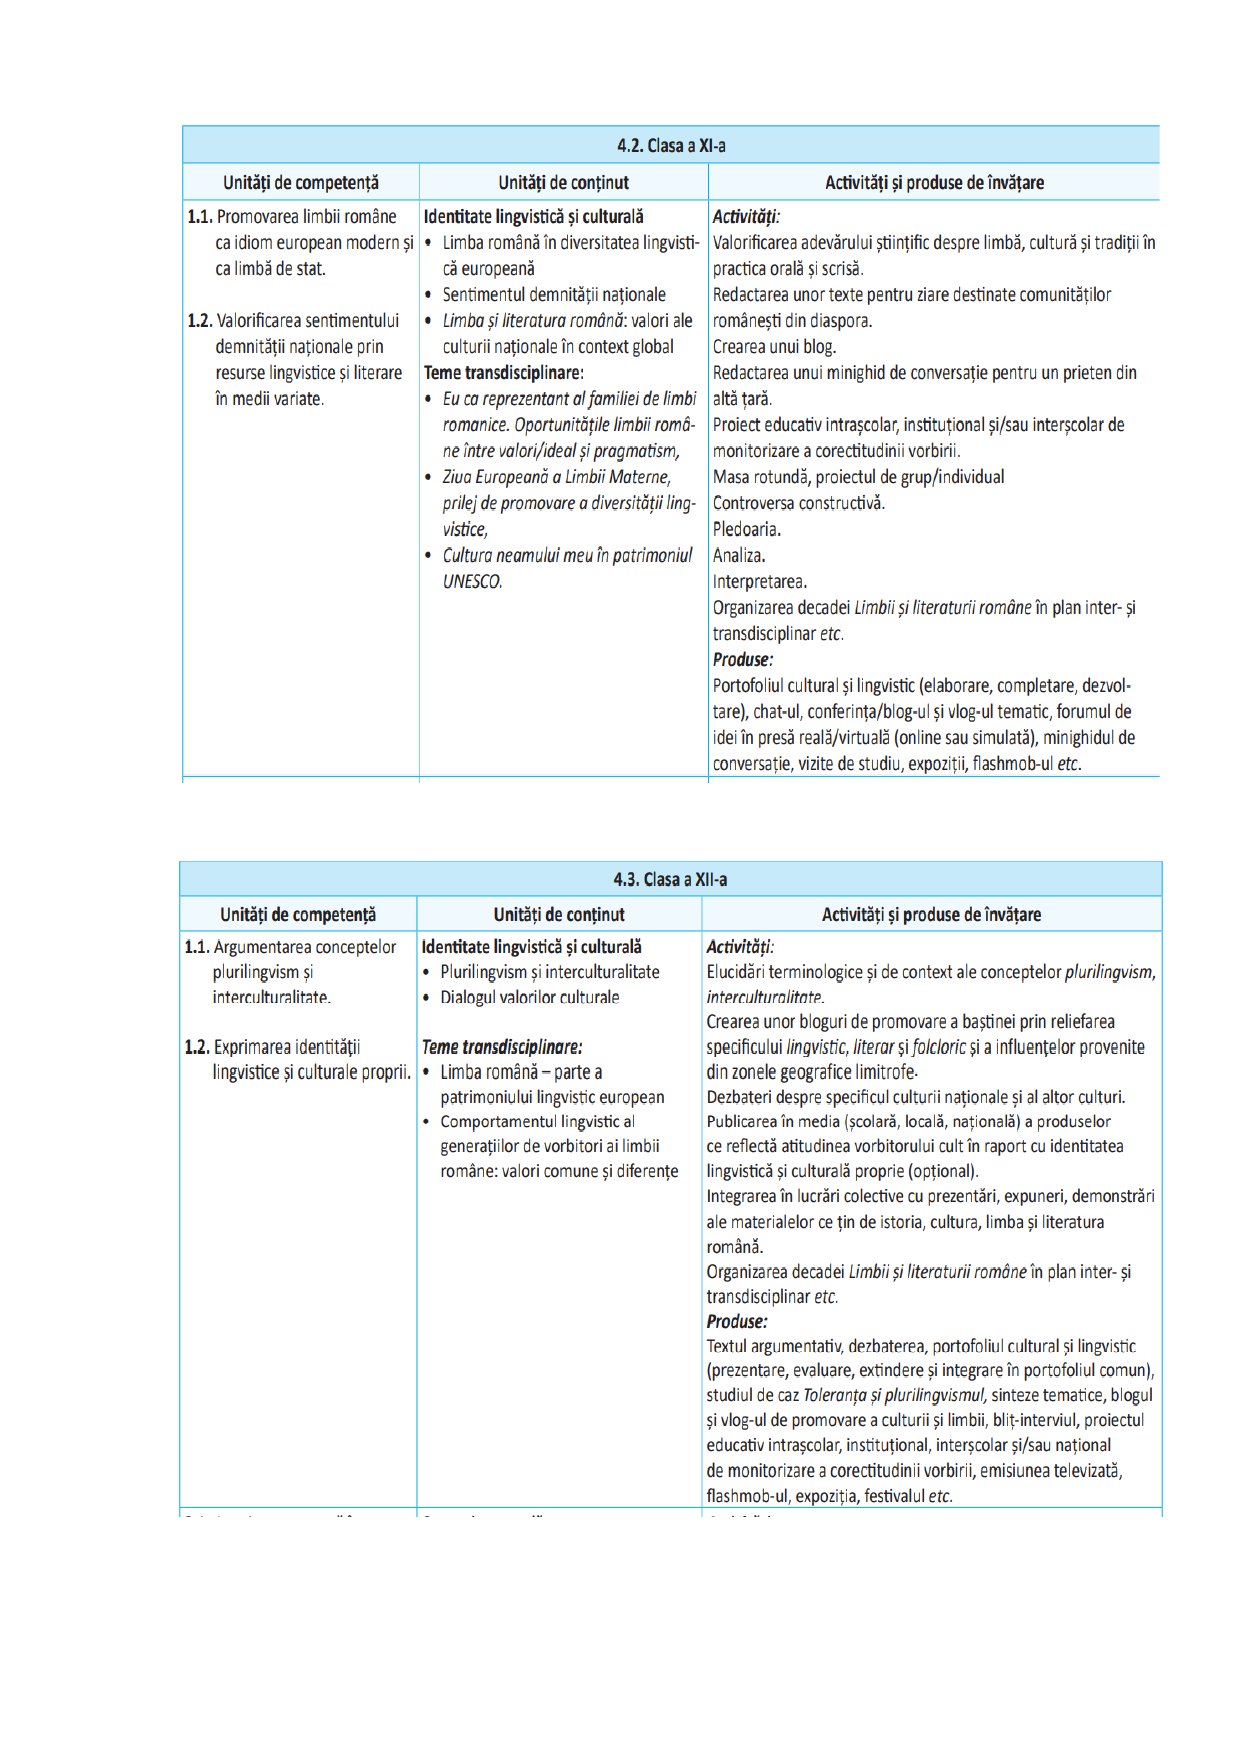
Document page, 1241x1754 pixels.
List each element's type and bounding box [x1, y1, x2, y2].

picture [177, 118, 1160, 783]
picture [177, 861, 1168, 1517]
